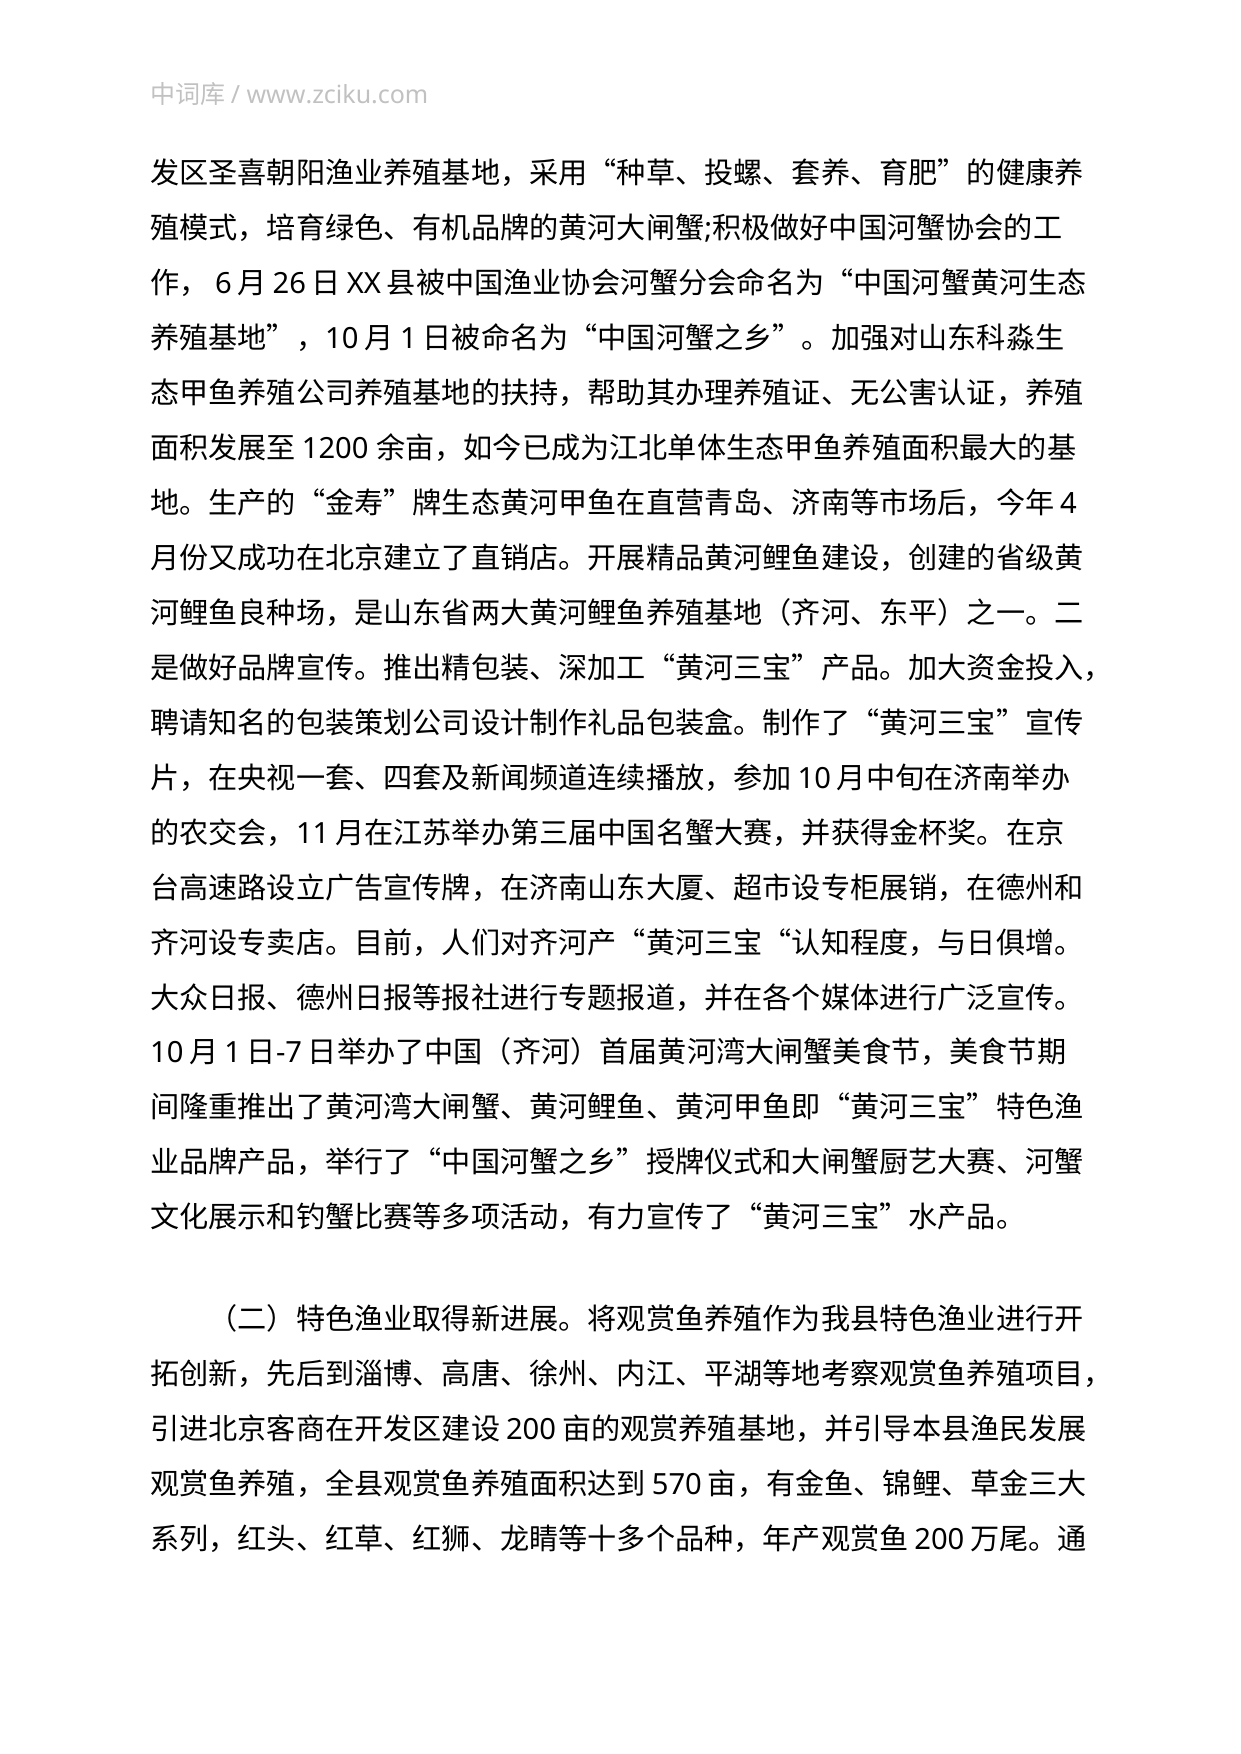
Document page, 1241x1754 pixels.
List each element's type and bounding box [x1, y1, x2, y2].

text [150, 150, 1090, 1236]
text [150, 1296, 1090, 1558]
